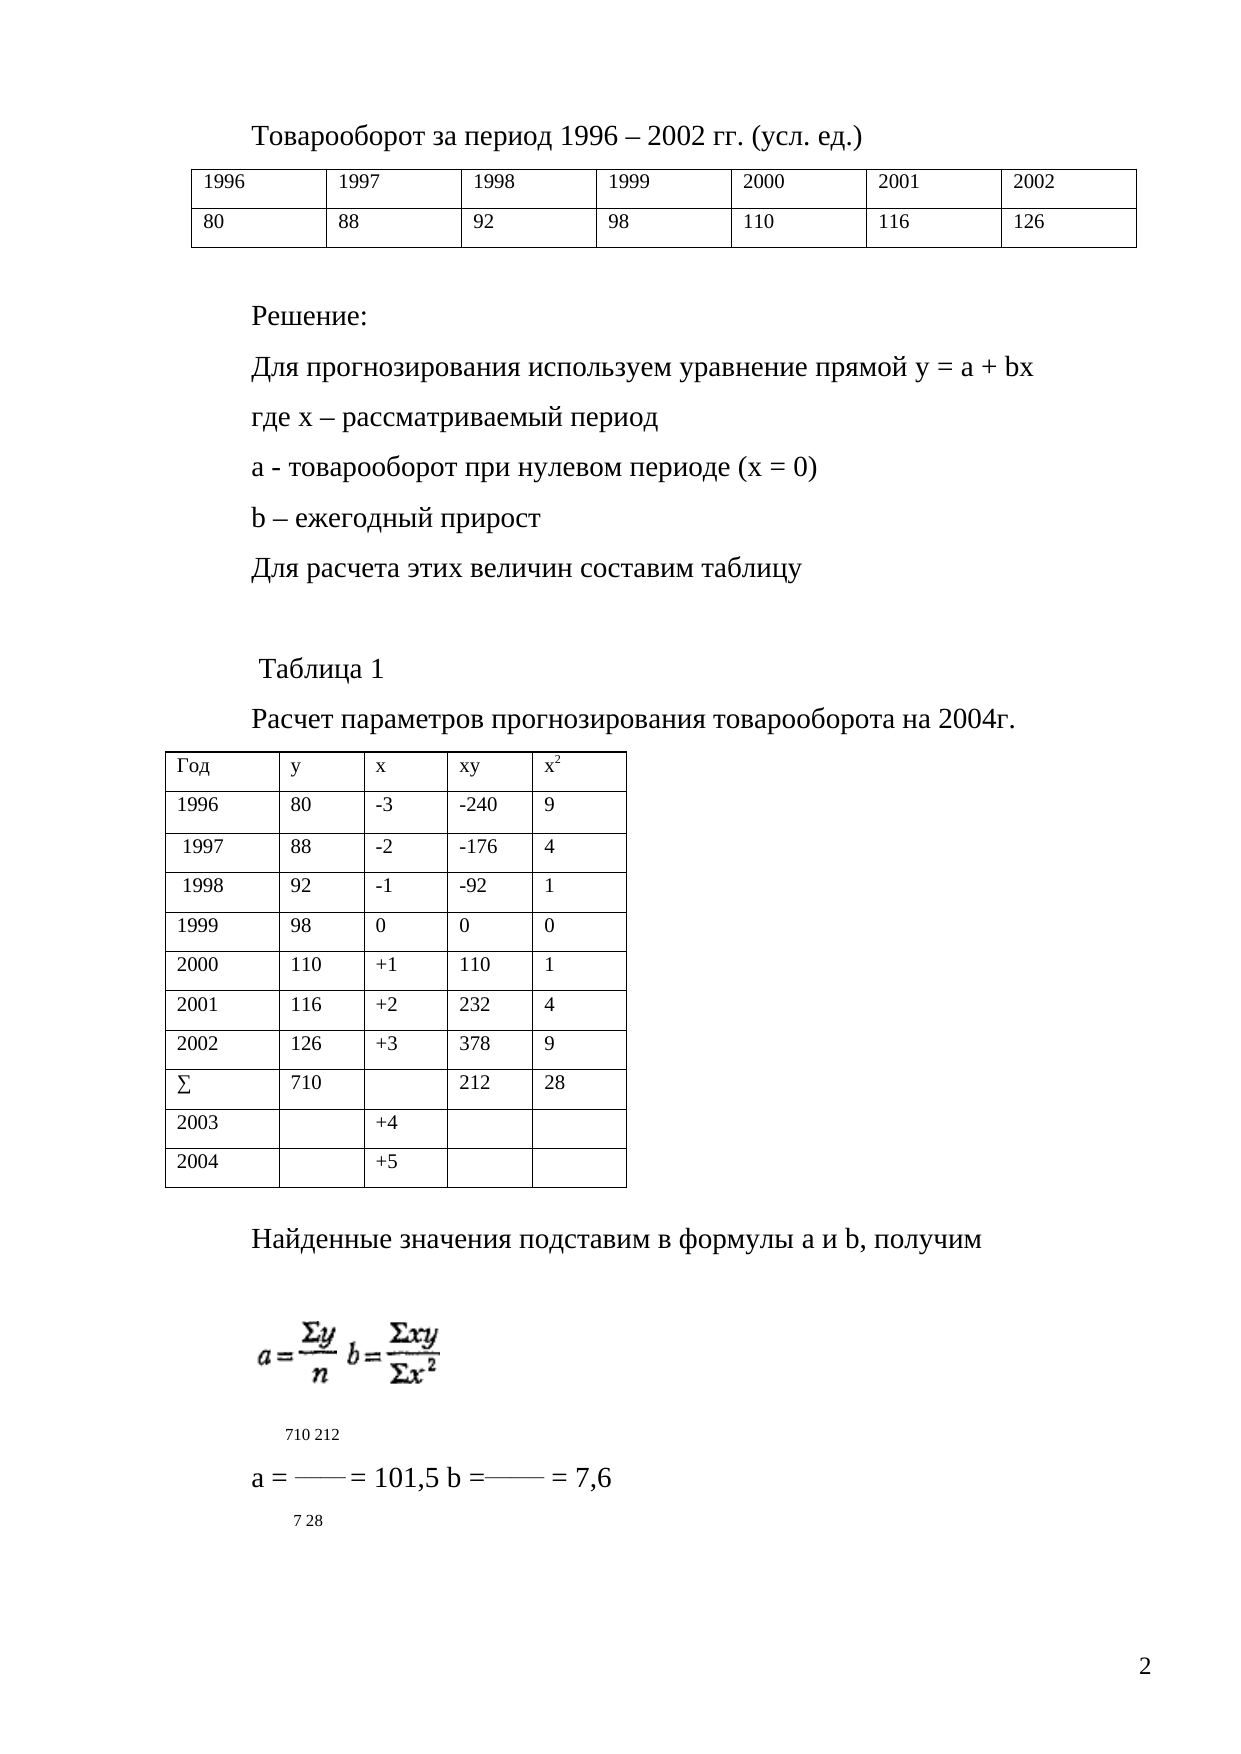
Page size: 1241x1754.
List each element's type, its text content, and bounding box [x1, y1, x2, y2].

table_cell 1 [533, 873, 626, 912]
table_cell -3 [365, 792, 447, 833]
table_cell 98 [597, 209, 731, 247]
table_cell 110 [732, 209, 866, 247]
table_cell [280, 1110, 364, 1148]
table_cell +4 [365, 1110, 447, 1148]
table_cell +5 [365, 1149, 447, 1187]
table_cell ∑ [166, 1070, 279, 1108]
table_cell 88 [280, 834, 364, 872]
table_cell 710 [280, 1070, 364, 1108]
table_cell 1997 [166, 834, 279, 872]
table_header 1996 [192, 170, 326, 208]
table_cell 2003 [166, 1110, 279, 1148]
text b – ежегодный прирост [177, 500, 1152, 533]
table_cell 232 [448, 991, 532, 1030]
text Таблица 1 [177, 651, 1152, 684]
table_cell 110 [448, 952, 532, 990]
table_cell 126 [1002, 209, 1136, 247]
table_cell [448, 1149, 532, 1187]
table_header 2001 [867, 170, 1001, 208]
table_cell 4 [533, 834, 626, 872]
text а - товарооборот при нулевом периоде (х = 0) [177, 449, 1152, 483]
table_cell 1996 [166, 792, 279, 833]
table_cell 2001 [166, 991, 279, 1030]
text Найденные значения подставим в формулы a и b, получим [177, 1221, 1152, 1254]
table_cell [365, 1070, 447, 1108]
text Решение: [177, 298, 1152, 332]
table_cell 1998 [166, 873, 279, 912]
table_cell 92 [280, 873, 364, 912]
table_cell 2000 [166, 952, 279, 990]
table_cell 2004 [166, 1149, 279, 1187]
text а = ______ = 101,5 b =_______ = 7,6 [177, 1461, 1152, 1494]
table_header xy [448, 753, 532, 791]
table_header 1999 [597, 170, 731, 208]
table_cell 92 [462, 209, 596, 247]
text Для прогнозирования используем уравнение прямой y = a + bx [177, 349, 1152, 382]
text Для расчета этих величин составим таблицу [177, 550, 1152, 584]
text где x – рассматриваемый период [177, 399, 1152, 433]
table_cell 2002 [166, 1031, 279, 1069]
table_cell 116 [280, 991, 364, 1030]
table_cell 378 [448, 1031, 532, 1069]
table_cell 126 [280, 1031, 364, 1069]
table_cell -176 [448, 834, 532, 872]
table_cell 212 [448, 1070, 532, 1108]
table_cell +2 [365, 991, 447, 1030]
table_cell [533, 1110, 626, 1148]
table_cell -1 [365, 873, 447, 912]
table_cell [280, 1149, 364, 1187]
table_cell 98 [280, 913, 364, 951]
table_cell 110 [280, 952, 364, 990]
table_cell -2 [365, 834, 447, 872]
text 7 28 [177, 1511, 1152, 1544]
table_header x2 [533, 753, 626, 791]
table_cell 9 [533, 1031, 626, 1069]
table_header x [365, 753, 447, 791]
table_header 1998 [462, 170, 596, 208]
table_cell -92 [448, 873, 532, 912]
table_cell 28 [533, 1070, 626, 1108]
table_cell 0 [365, 913, 447, 951]
table_header 2000 [732, 170, 866, 208]
table_cell 4 [533, 991, 626, 1030]
table_cell [448, 1110, 532, 1148]
table_cell 1999 [166, 913, 279, 951]
table_cell 1 [533, 952, 626, 990]
table_cell 88 [327, 209, 461, 247]
table_cell +1 [365, 952, 447, 990]
table_cell 80 [280, 792, 364, 833]
table_cell +3 [365, 1031, 447, 1069]
table_cell [533, 1149, 626, 1187]
text Товарооборот за период 1996 – 2002 гг. (усл. ед.) [177, 118, 1152, 152]
table_cell 116 [867, 209, 1001, 247]
table_cell 9 [533, 792, 626, 833]
table_header 2002 [1002, 170, 1136, 208]
table_cell 80 [192, 209, 326, 247]
table_cell 0 [533, 913, 626, 951]
table_header Год [166, 753, 279, 791]
table_header 1997 [327, 170, 461, 208]
text 710 212 [177, 1410, 1152, 1444]
table_cell 0 [448, 913, 532, 951]
text Расчет параметров прогнозирования товарооборота на 2004г. [177, 701, 1152, 734]
table_header y [280, 753, 364, 791]
table_cell -240 [448, 792, 532, 833]
